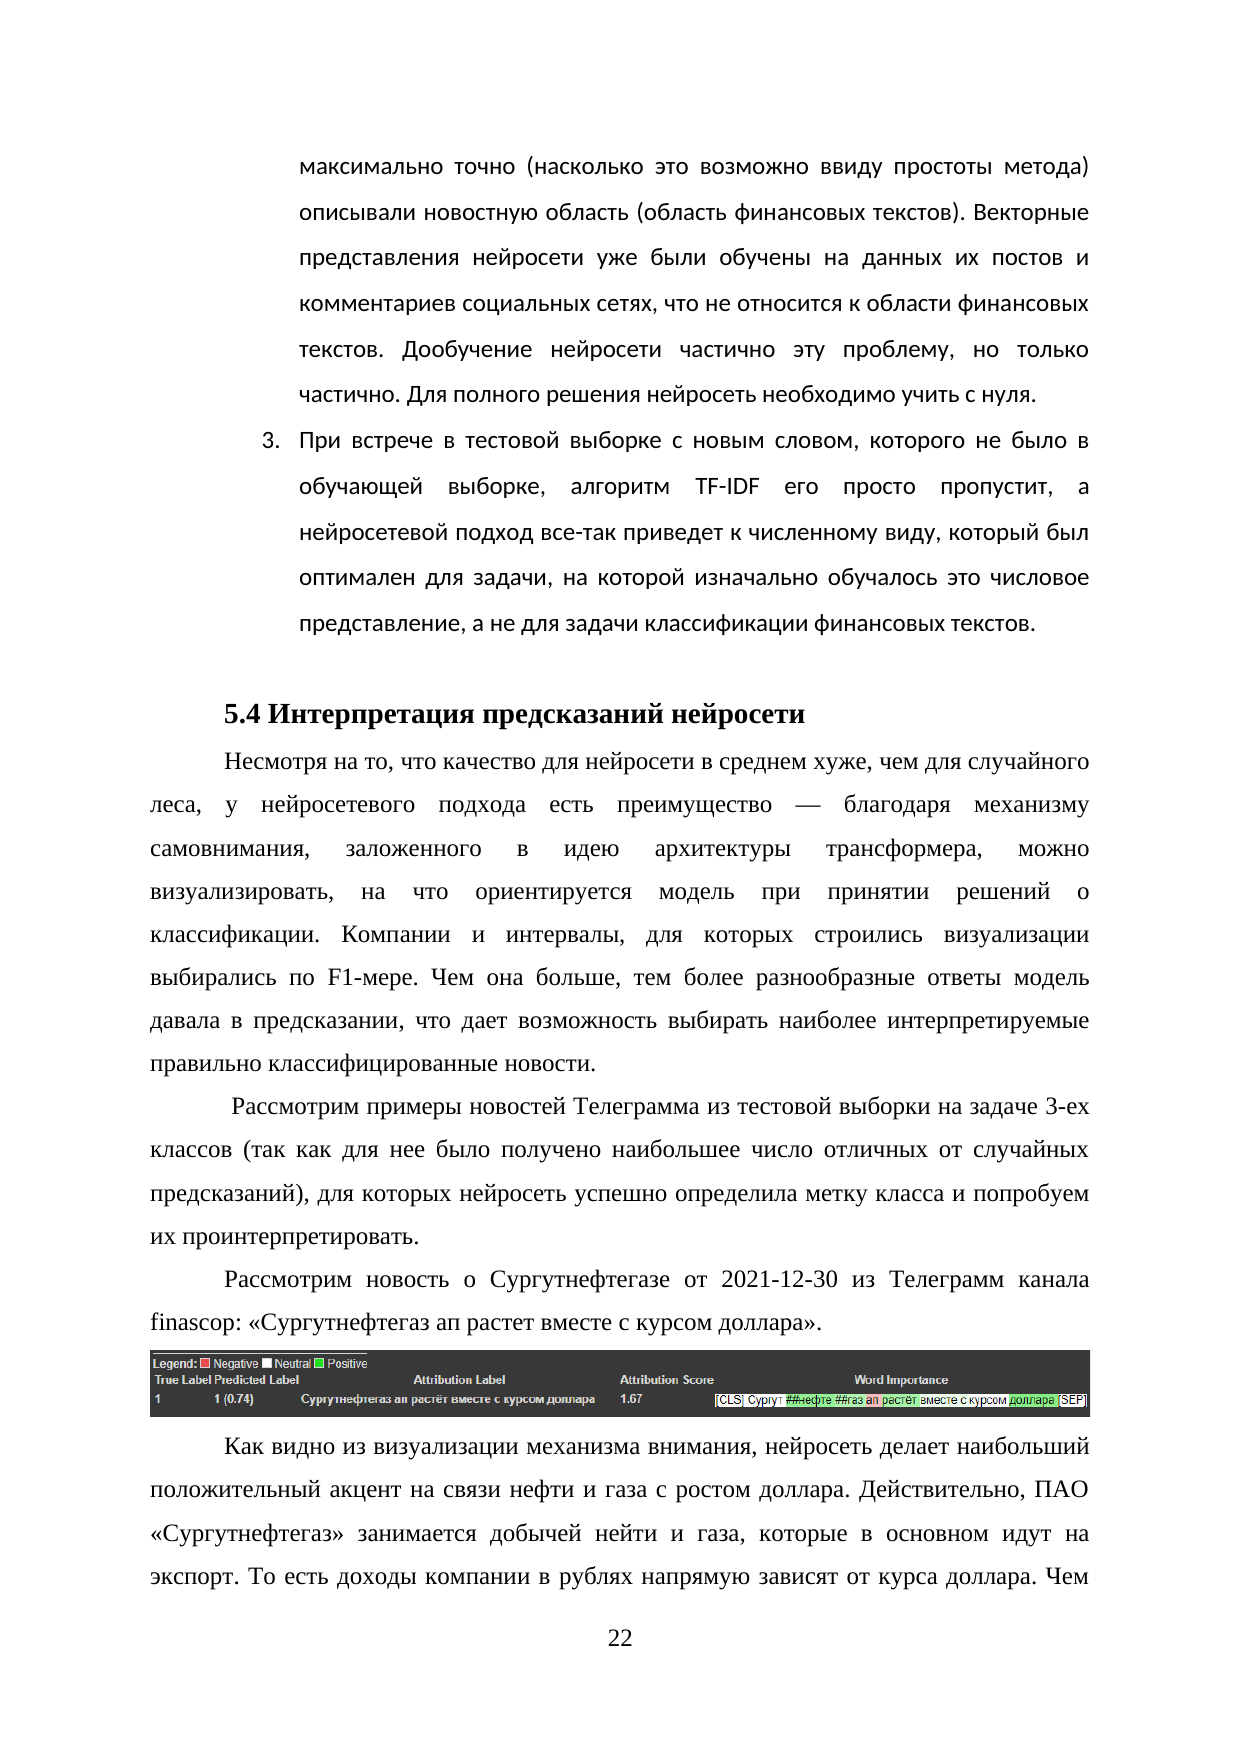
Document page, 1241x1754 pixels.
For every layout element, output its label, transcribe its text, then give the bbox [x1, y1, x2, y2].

picture [150, 1350, 1091, 1417]
text Несмотря на то, что качество для нейросети в среднем хуже, чем для случайного леса, у нейросетевого подхода есть преимущество — благодаря механизму самовнимания, заложенного в идею архитектуры трансформера, можно визуализировать, на что ориентируется модель при принятии решений о классификации. Компании и интервалы, для которых строились визуализации выбирались по F1-мере. Чем она больше, тем более разнообразные ответы модель давала в предсказании, что дает возможность выбирать наиболее интерпретируемые правильно классифицированные новости. [150, 746, 1090, 1077]
text Рассмотрим примеры новостей Телеграмма из тестовой выборки на задаче 3-ех классов (так как для нее было получено наибольшее число отличных от случайных предсказаний), для которых нейросеть успешно определила метку класса и попробуем их проинтерпретировать. [150, 1091, 1090, 1249]
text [150, 1431, 1090, 1589]
list При встрече в тестовой выборке с новым словом, которого не было в обучающей выборке, алгоритм TF-IDF его просто пропустит, а нейросетевой подход все-так приведет к численному виду, который был оптимален для задачи, на которой изначально обучалось это числовое представление, а не для задачи классификации финансовых текстов. [261, 424, 1090, 638]
subtitle 5.4 Интерпретация предсказаний нейросети [150, 696, 1090, 730]
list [261, 150, 1090, 409]
text Рассмотрим новость о Сургутнефтегазе от 2021-12-30 из Телеграмм канала finascop: «Сургутнефтегаз ап растет вместе с курсом доллара». [150, 1264, 1090, 1336]
